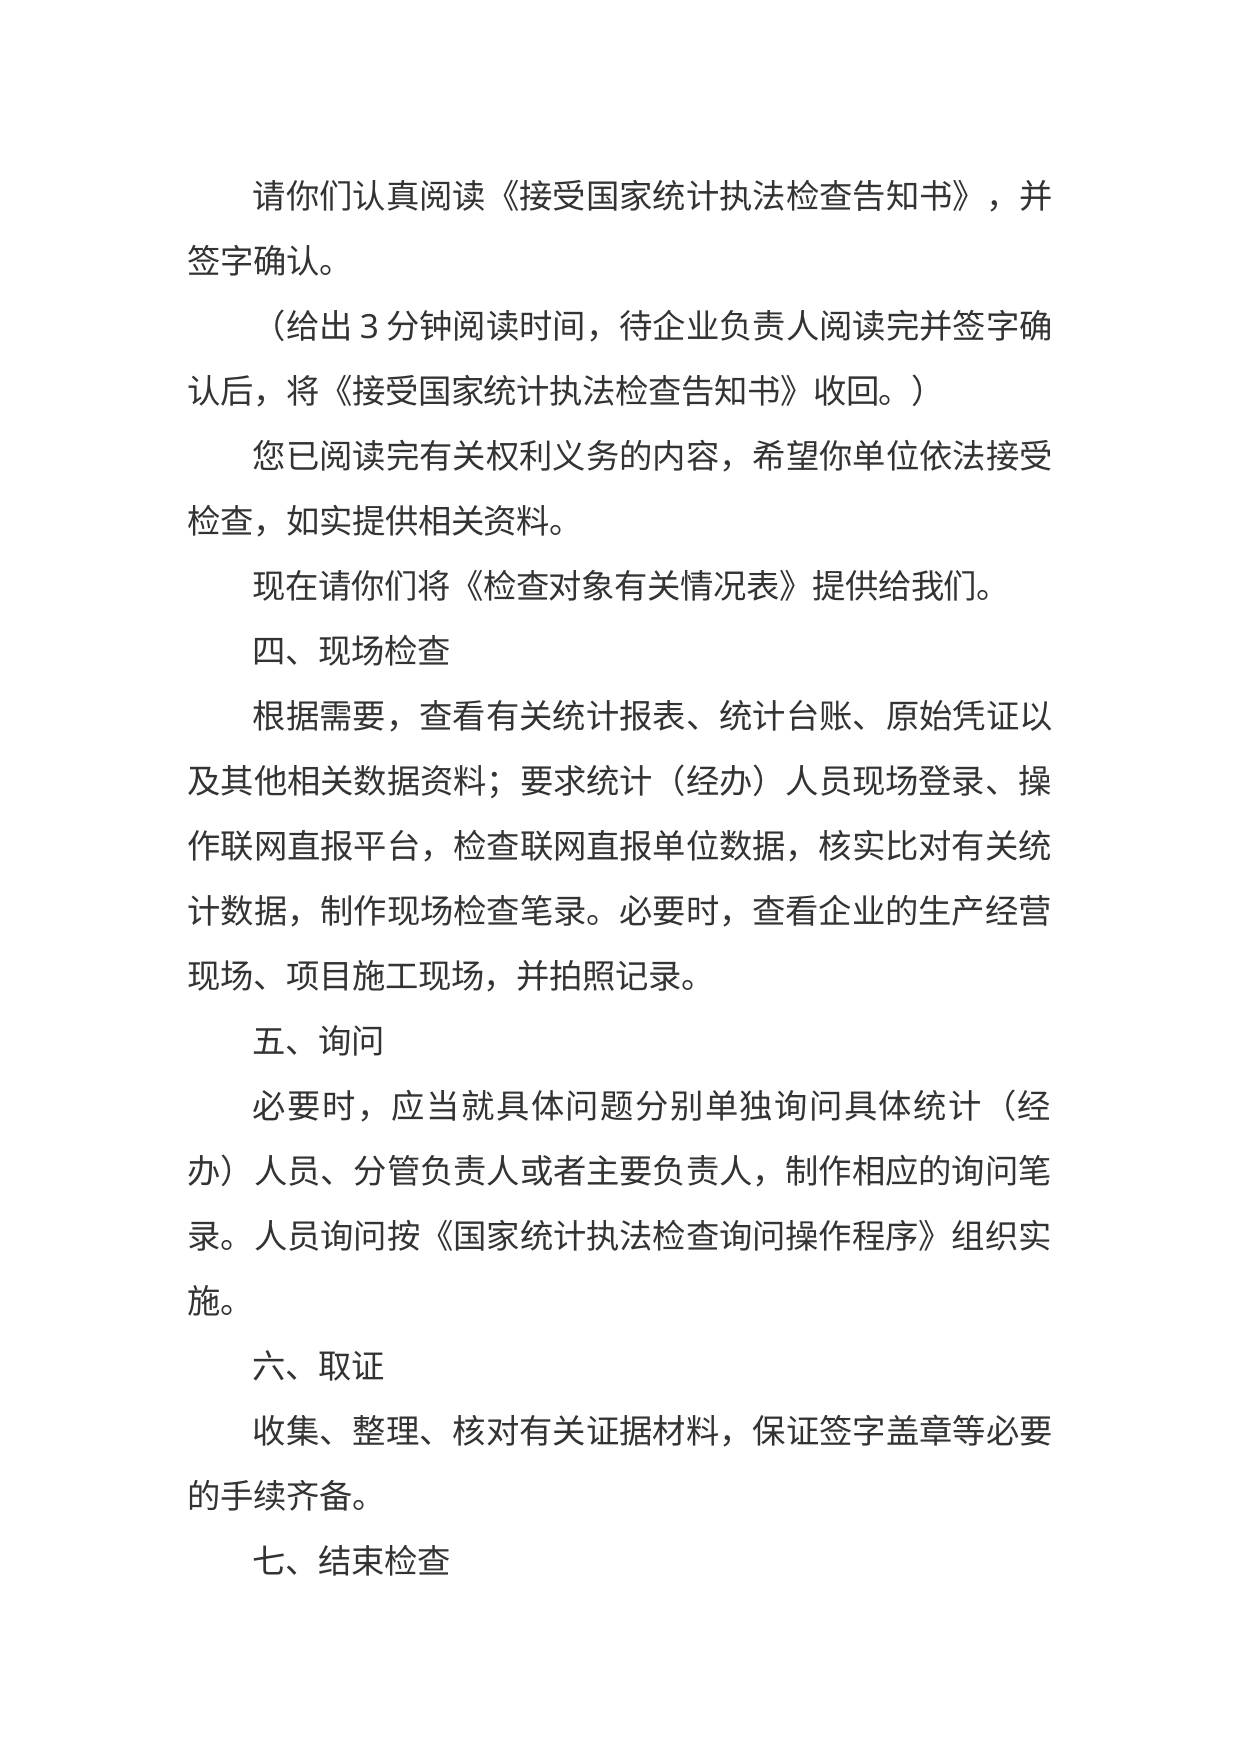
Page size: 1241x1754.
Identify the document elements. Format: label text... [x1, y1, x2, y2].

text 请你们认真阅读《接受国家统计执法检查告知书》，并签字确认。 [187, 162, 1053, 292]
text 现在请你们将《检查对象有关情况表》提供给我们。 [187, 552, 1053, 617]
text 根据需要，查看有关统计报表、统计台账、原始凭证以及其他相关数据资料；要求统计（经办）人员现场登录、操作联网直报平台，检查联网直报单位数据，核实比对有关统计数据，制作现场检查笔录。必要时，查看企业的生产经营现场、项目施工现场，并拍照记录。 [187, 682, 1053, 1007]
text 七、结束检查 [187, 1527, 1053, 1592]
text 必要时，应当就具体问题分别单独询问具体统计（经办）人员、分管负责人或者主要负责人，制作相应的询问笔录。人员询问按《国家统计执法检查询问操作程序》组织实施。 [187, 1072, 1053, 1332]
text 六、取证 [187, 1332, 1053, 1397]
text 您已阅读完有关权利义务的内容，希望你单位依法接受检查，如实提供相关资料。 [187, 422, 1053, 552]
text （给出3分钟阅读时间，待企业负责人阅读完并签字确认后，将《接受国家统计执法检查告知书》收回。） [187, 292, 1053, 422]
text 五、询问 [187, 1007, 1053, 1072]
text 收集、整理、核对有关证据材料，保证签字盖章等必要的手续齐备。 [187, 1397, 1053, 1527]
text 四、现场检查 [187, 617, 1053, 682]
